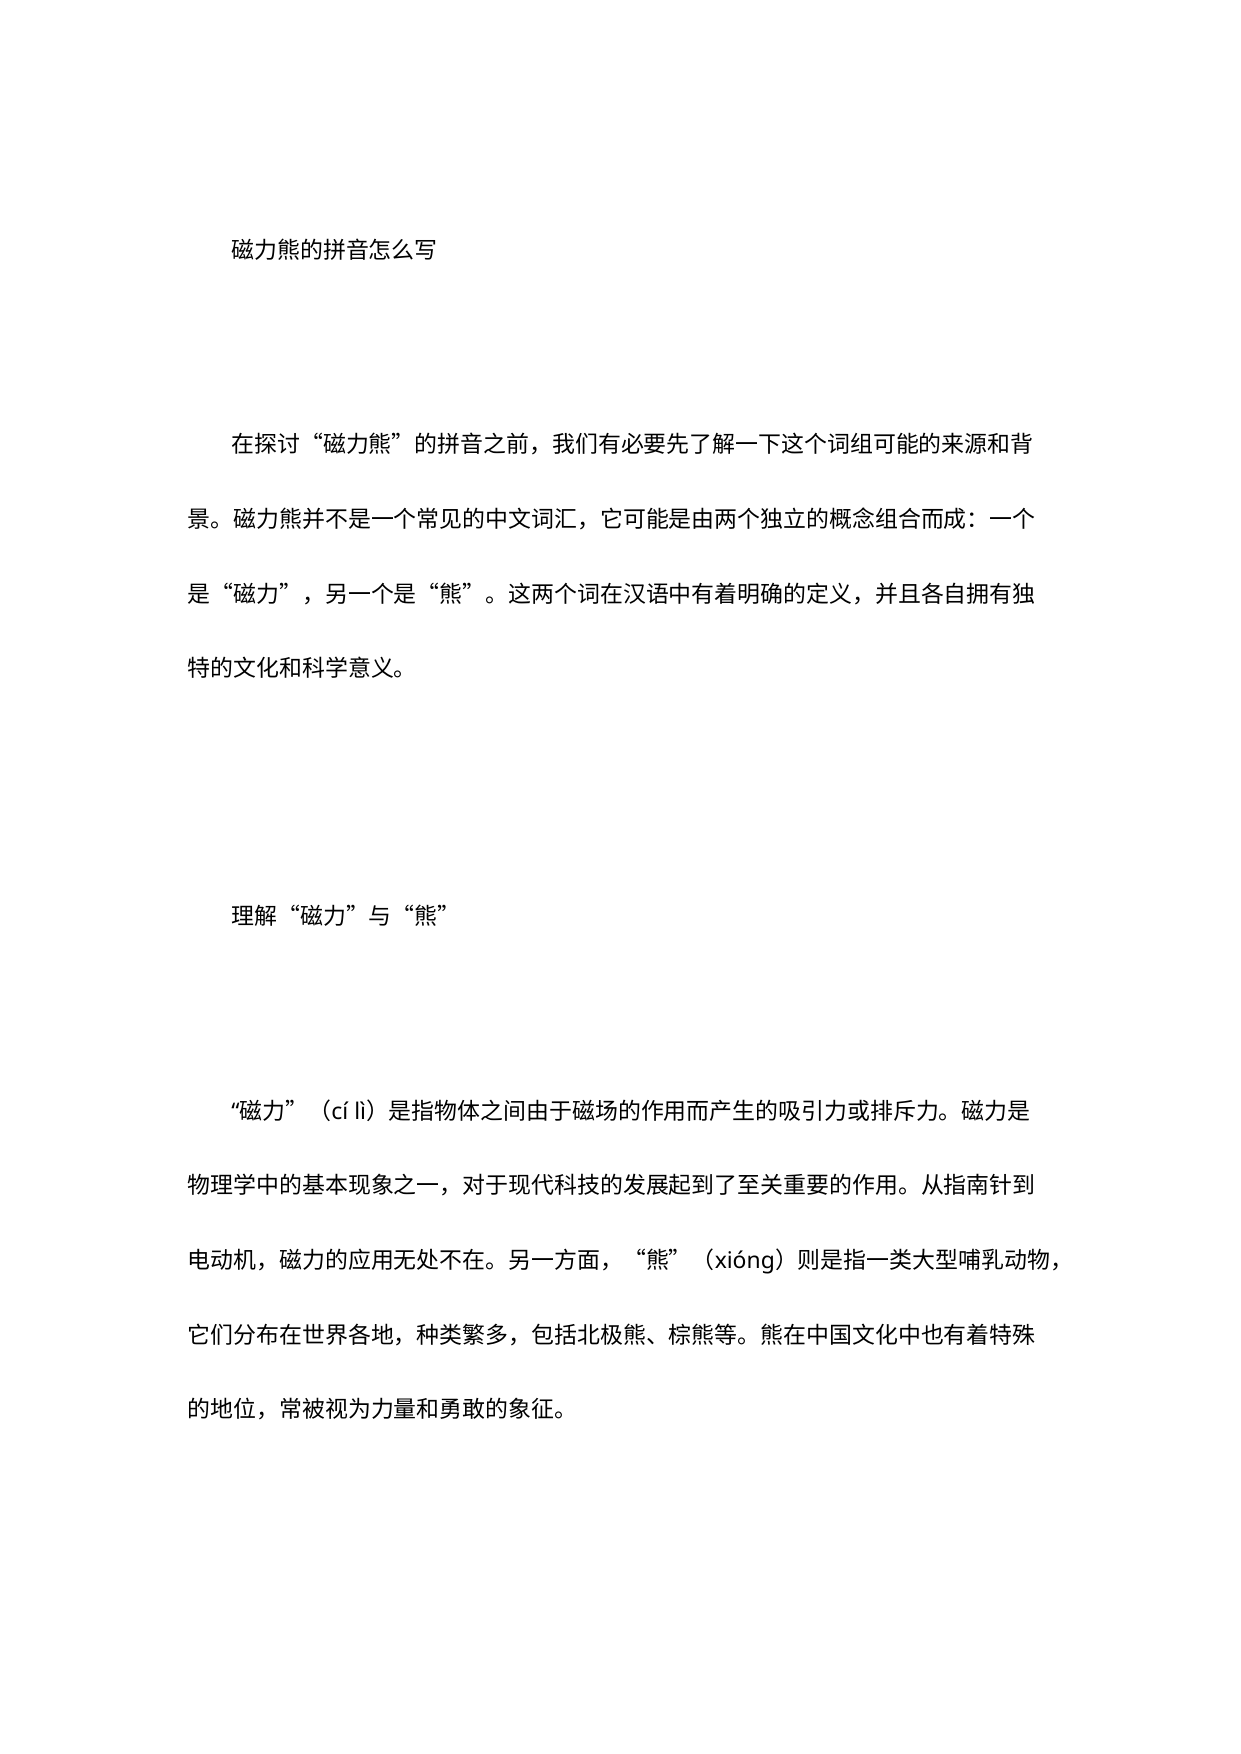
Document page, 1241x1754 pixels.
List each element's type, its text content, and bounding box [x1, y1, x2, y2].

text 理解“磁力”与“熊” [187, 882, 1053, 947]
text 磁力熊的拼音怎么写 [187, 216, 1053, 281]
text 在探讨“磁力熊”的拼音之前，我们有必要先了解一下这个词组可能的来源和背景。磁力熊并不是一个常见的中文词汇，它可能是由两个独立的概念组合而成：一个是“磁力”，另一个是“熊”。这两个词在汉语中有着明确的定义，并且各自拥有独特的文化和科学意义。 [187, 410, 1053, 699]
text “磁力”（cí lì）是指物体之间由于磁场的作用而产生的吸引力或排斥力。磁力是物理学中的基本现象之一，对于现代科技的发展起到了至关重要的作用。从指南针到电动机，磁力的应用无处不在。另一方面，“熊”（xióng）则是指一类大型哺乳动物，它们分布在世界各地，种类繁多，包括北极熊、棕熊等。熊在中国文化中也有着特殊的地位，常被视为力量和勇敢的象征。 [187, 1077, 1053, 1441]
